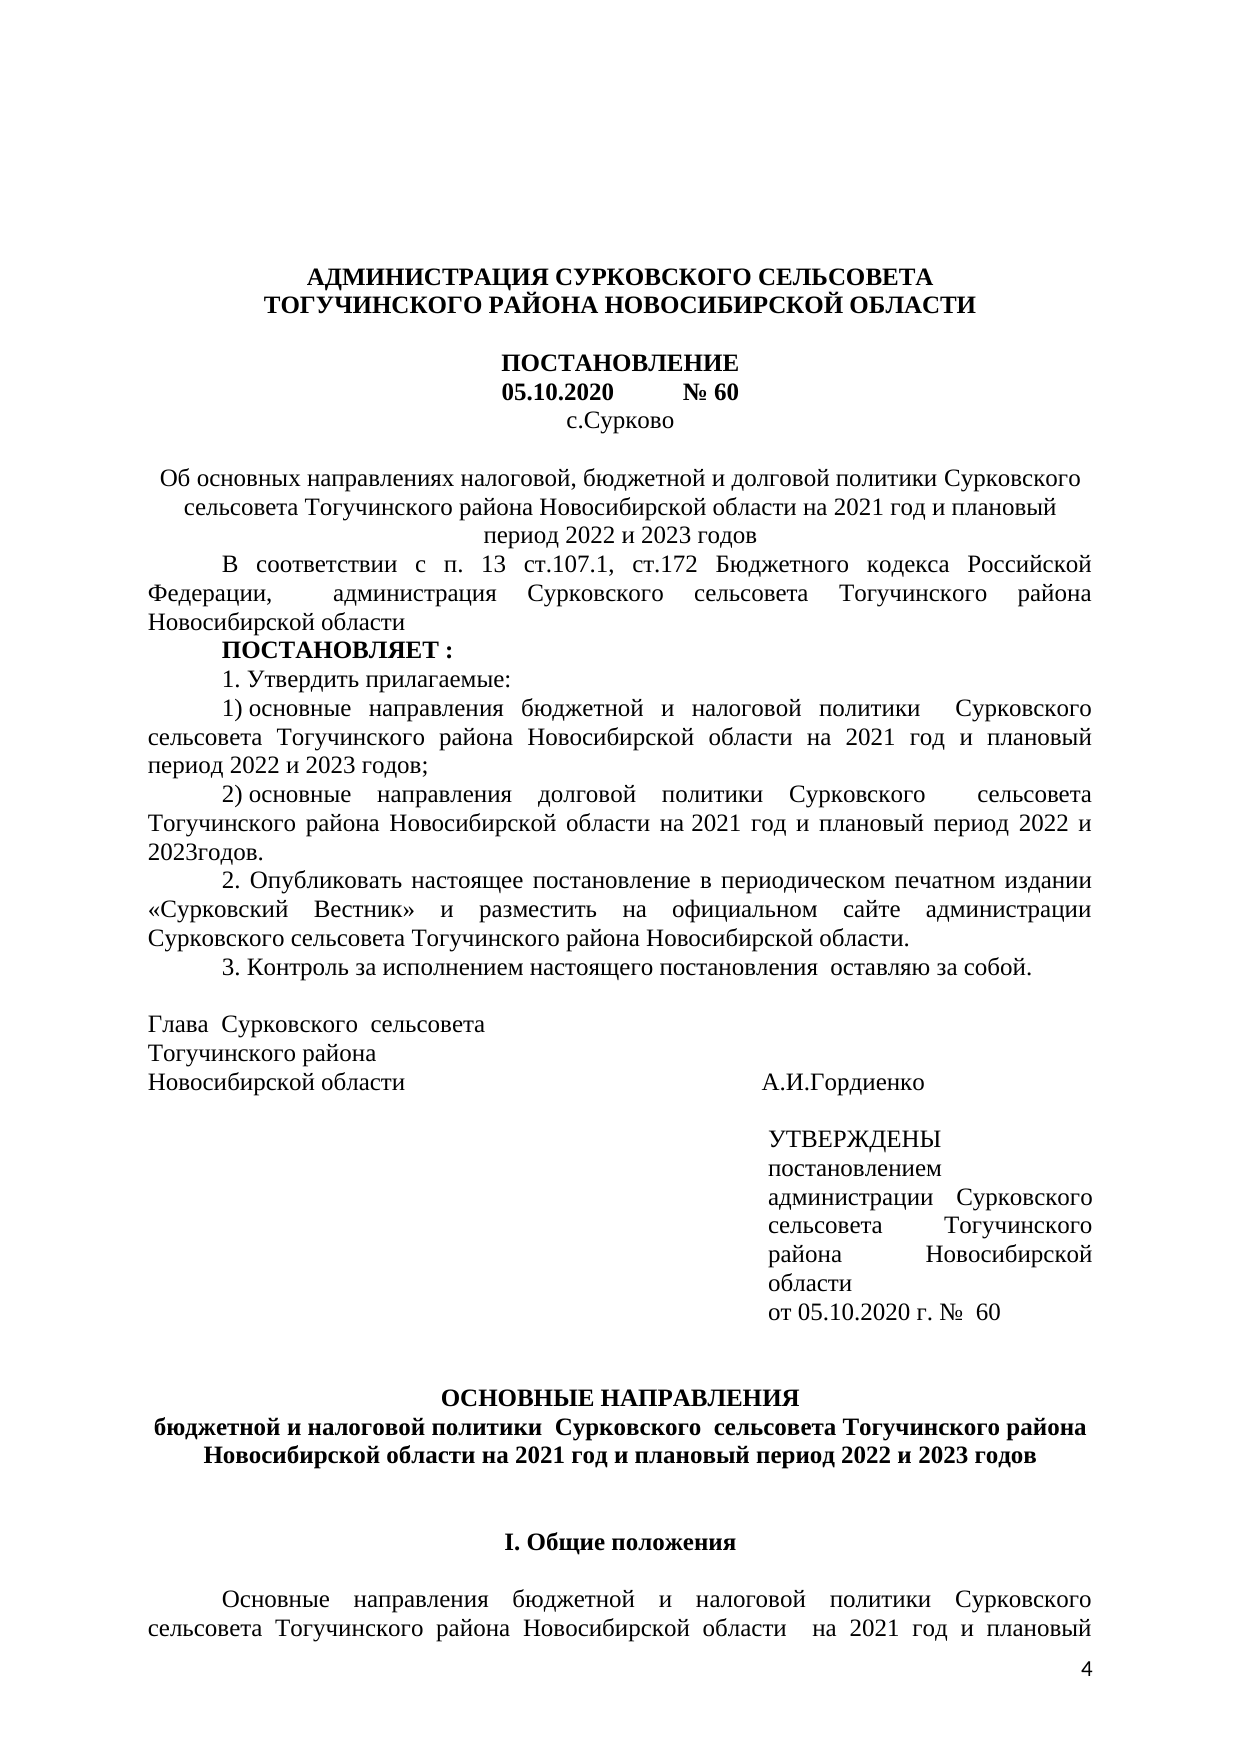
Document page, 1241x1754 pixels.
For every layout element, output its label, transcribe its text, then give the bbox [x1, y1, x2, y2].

text В соответствии с п. 13 ст.107.1, ст.172 Бюджетного кодекса Российской Федерации, администрация Сурковского сельсовета Тогучинского района Новосибирской области [148, 549, 1092, 636]
text ПОСТАНОВЛЕНИЕ [148, 348, 1092, 377]
text Глава Сурковского сельсовета [148, 1009, 1092, 1038]
text 05.10.2020 № 60 [148, 377, 1092, 406]
text от 05.10.2020 г. № 60 [768, 1297, 1092, 1326]
text АДМИНИСТРАЦИЯ СУРКОВСКОГО СЕЛЬСОВЕТА [148, 262, 1092, 291]
text УТВЕРЖДЕНЫ [768, 1124, 1092, 1153]
text I. Общие положения [148, 1527, 1092, 1556]
text бюджетной и налоговой политики Сурковского сельсовета Тогучинского района Новосибирской области на 2021 год и плановый период 2022 и 2023 годов [148, 1412, 1092, 1469]
text постановлением администрации Сурковского сельсовета Тогучинского района Новосибирской области [768, 1153, 1092, 1297]
text с.Сурково [148, 406, 1092, 434]
text 2. Опубликовать настоящее постановление в периодическом печатном издании «Сурковский Вестник» и разместить на официальном сайте администрации Сурковского сельсовета Тогучинского района Новосибирской области. [148, 866, 1092, 952]
text ТОГУЧИНСКОГО РАЙОНА НОВОСИБИРСКОЙ ОБЛАСТИ [148, 291, 1092, 319]
text Тогучинского района [148, 1038, 1092, 1067]
text 3. Контроль за исполнением настоящего постановления оставляю за собой. [148, 952, 1092, 981]
text Новосибирской области А.И.Гордиенко [148, 1067, 1092, 1096]
text ОСНОВНЫЕ НАПРАВЛЕНИЯ [148, 1383, 1092, 1412]
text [148, 1584, 1092, 1642]
text 1) основные направления бюджетной и налоговой политики Сурковского сельсовета Тогучинского района Новосибирской области на 2021 год и плановый период 2022 и 2023 годов; [148, 693, 1092, 779]
text 1. Утвердить прилагаемые: [148, 664, 1092, 693]
text Об основных направлениях налоговой, бюджетной и долговой политики Сурковского сельсовета Тогучинского района Новосибирской области на 2021 год и плановый период 2022 и 2023 годов [148, 463, 1092, 549]
text 2) основные направления долговой политики Сурковского сельсовета Тогучинского района Новосибирской области на 2021 год и плановый период 2022 и 2023годов. [148, 779, 1092, 866]
text ПОСТАНОВЛЯЕТ : [148, 636, 1092, 664]
